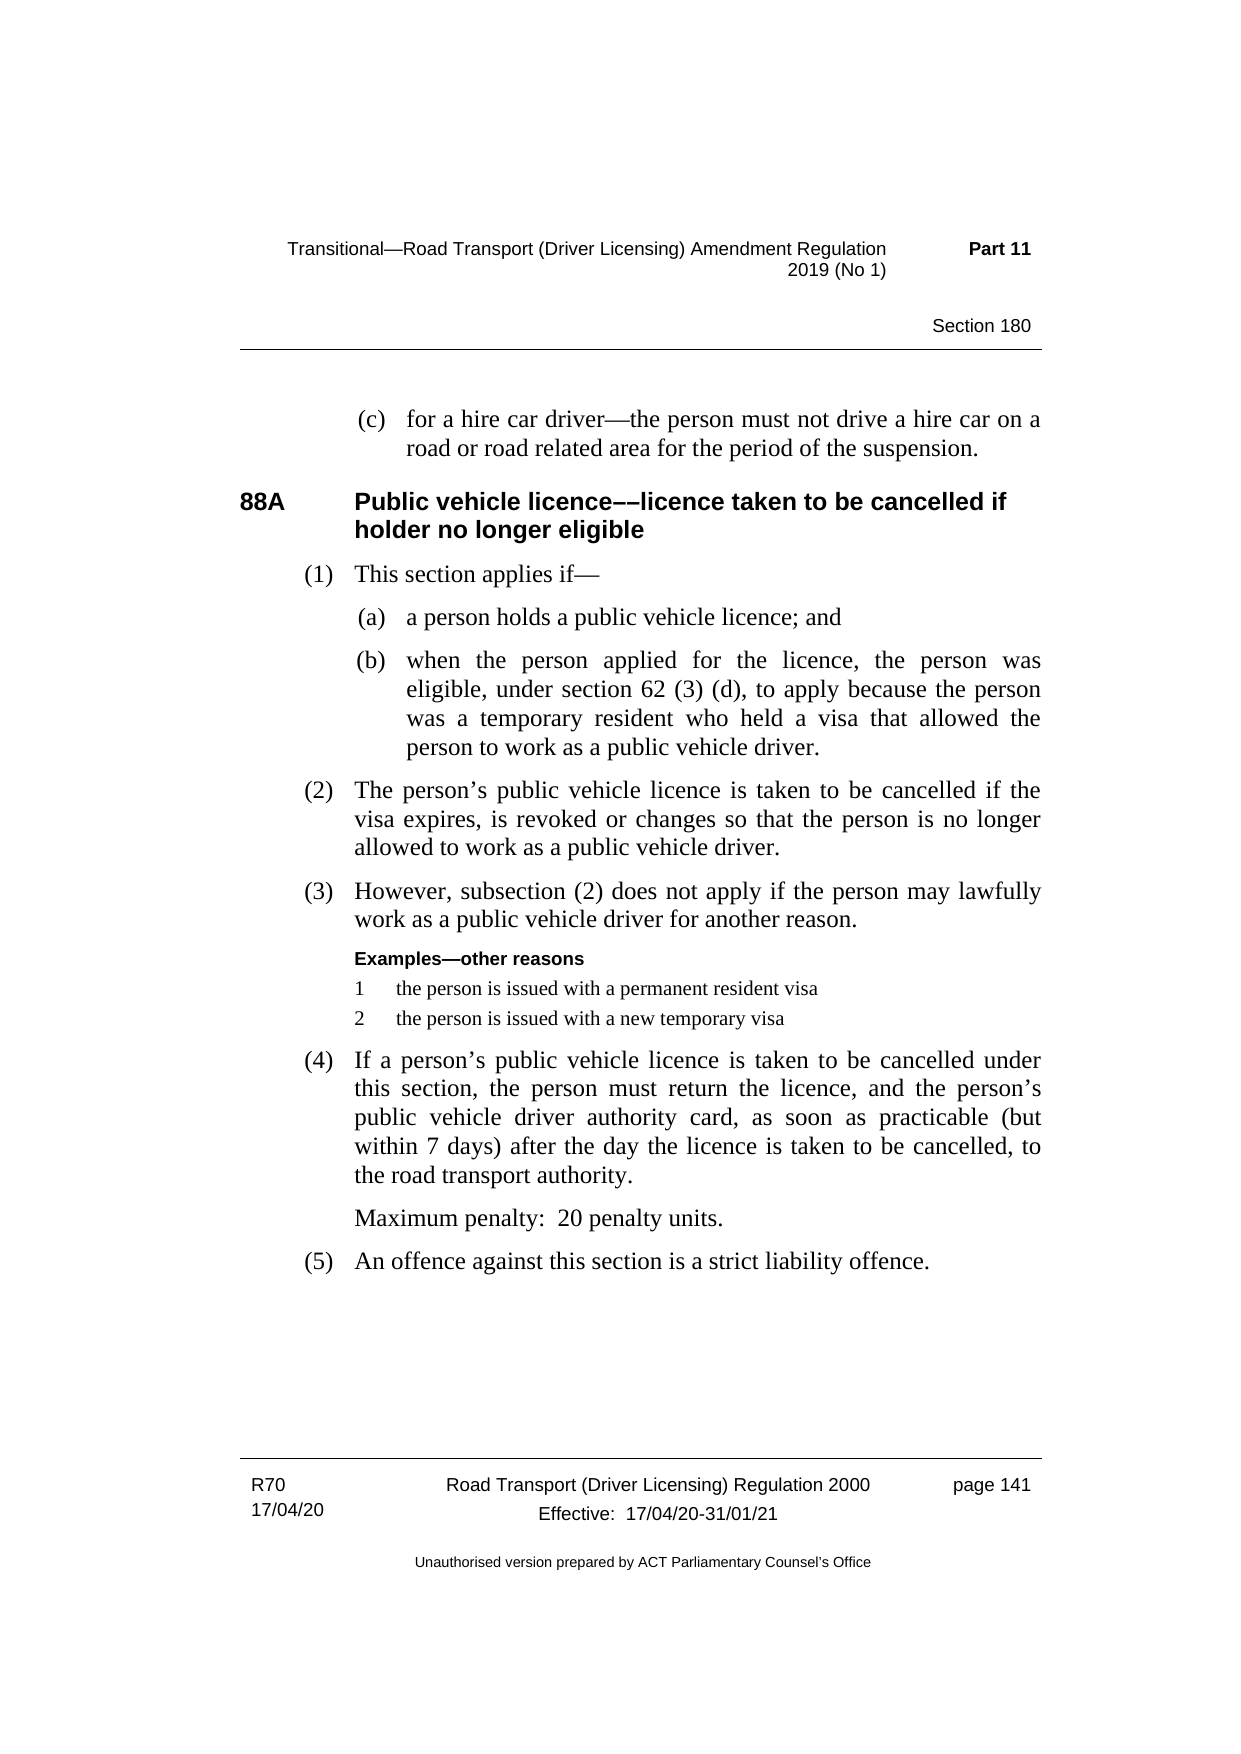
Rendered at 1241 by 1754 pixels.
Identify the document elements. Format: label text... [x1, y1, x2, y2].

text (2) The person’s public vehicle licence is taken to be cancelled if the visa expires, is revoked or changes so that the person is no longer allowed to work as a public vehicle driver. [239, 775, 1042, 861]
text (b) when the person applied for the licence, the person was eligible, under section 62 (3) (d), to apply because the person was a temporary resident who held a visa that allowed the person to work as a public vehicle driver. [239, 645, 1042, 760]
text (4) If a person’s public vehicle licence is taken to be cancelled under this section, the person must return the licence, and the person’s public vehicle driver authority card, as soon as practicable (but within 7 days) after the day the licence is taken to be cancelled, to the road transport authority. [239, 1045, 1042, 1188]
text 2 the person is issued with a new temporary visa [354, 1006, 1042, 1030]
text (3) However, subsection (2) does not apply if the person may lawfully work as a public vehicle driver for another reason. [239, 876, 1042, 933]
text (c) for a hire car driver—the person must not drive a hire car on a road or road related area for the period of the suspension. [239, 404, 1042, 462]
text Maximum penalty: 20 penalty units. [354, 1203, 1042, 1232]
text 1 the person is issued with a permanent resident visa [354, 976, 1042, 1000]
text Examples—other reasons [354, 948, 1042, 969]
text (1) This section applies if— [239, 559, 1042, 587]
text 88A Public vehicle licence––licence taken to be cancelled if holder no longer eligible [239, 487, 1042, 544]
text (5) An offence against this section is a strict liability offence. [239, 1246, 1042, 1275]
text (a) a person holds a public vehicle licence; and [239, 602, 1042, 631]
